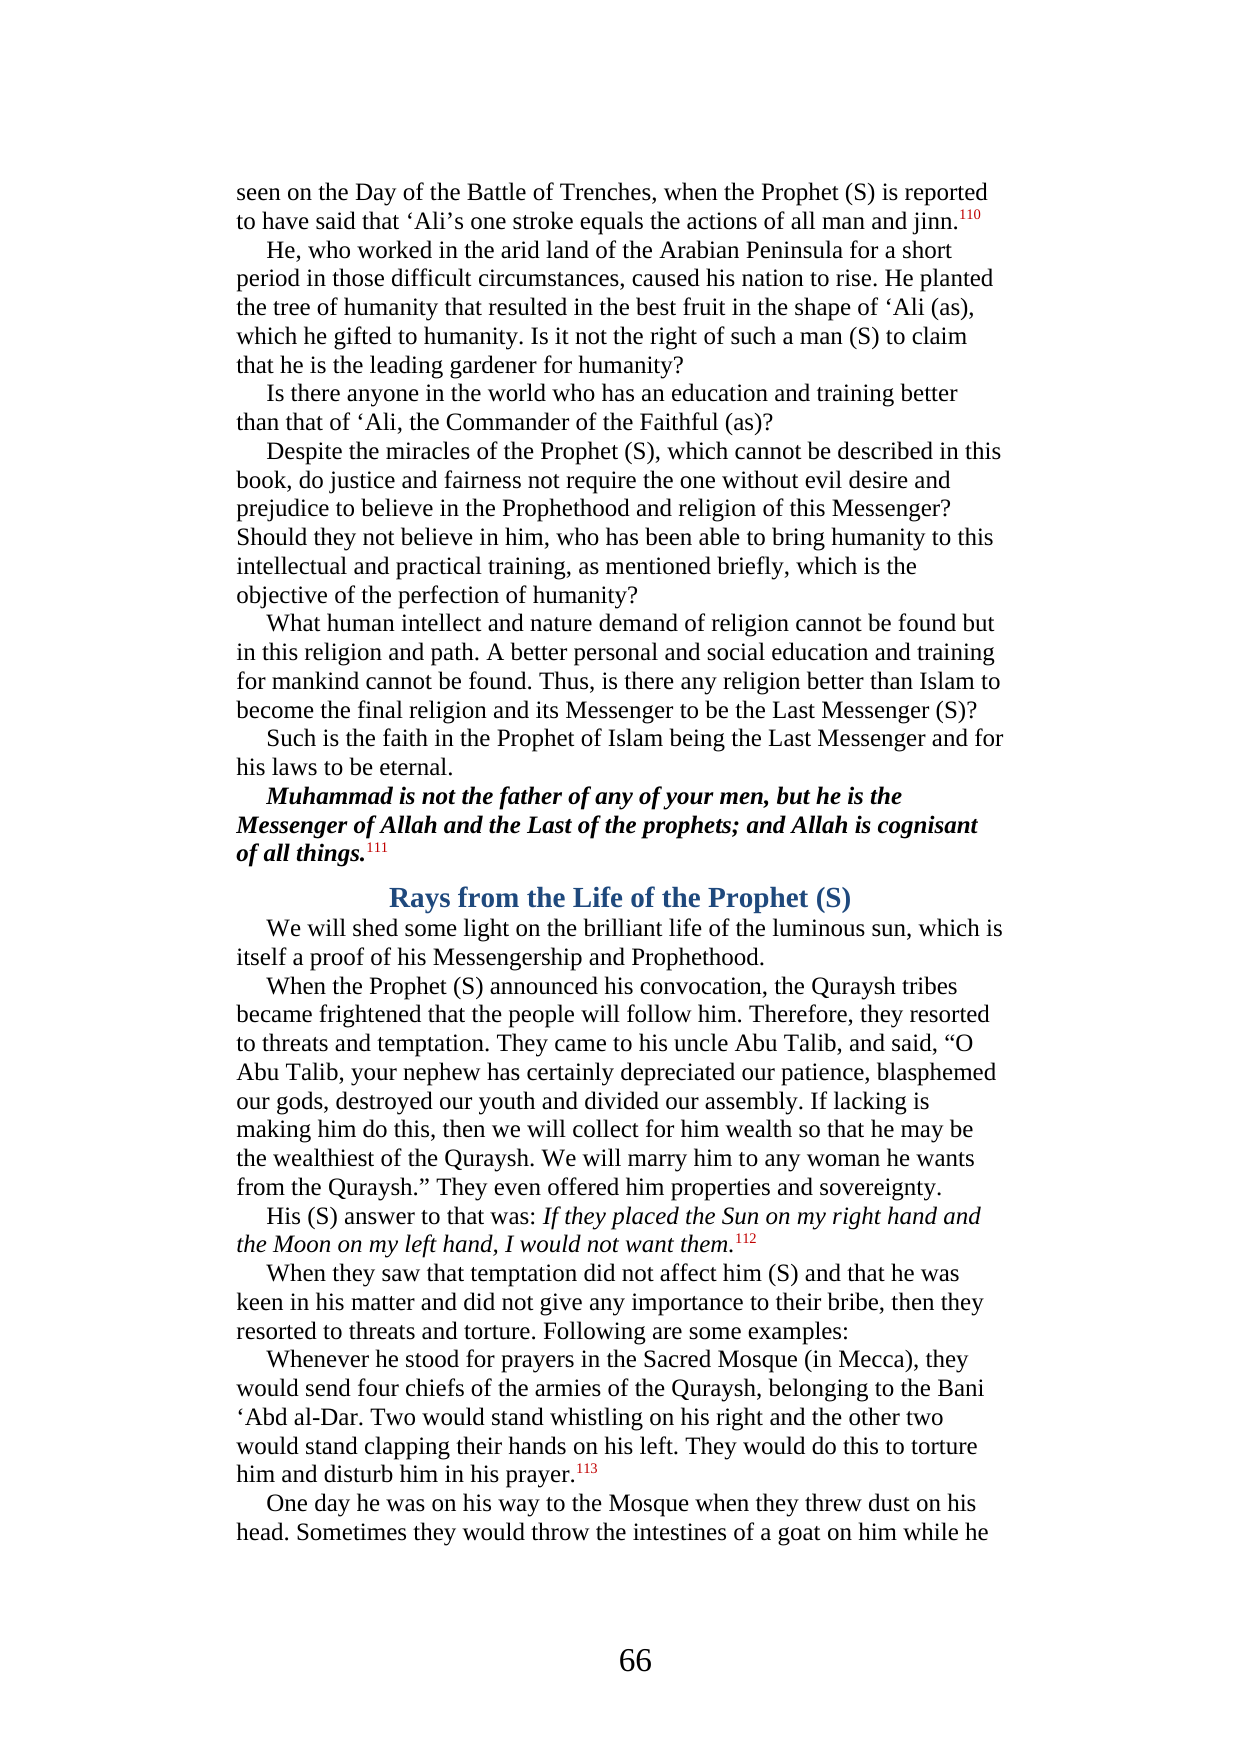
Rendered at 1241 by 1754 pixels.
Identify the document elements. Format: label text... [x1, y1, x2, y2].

text Is there anyone in the world who has an education and training better than that of ‘Ali, the Commander of the Faithful (as)? [236, 378, 1004, 436]
text Such is the faith in the Prophet of Islam being the Last Messenger and for his laws to be eternal. [236, 723, 1004, 781]
text Despite the miracles of the Prophet (S), which cannot be described in this book, do justice and fairness not require the one without evil desire and prejudice to believe in the Prophethood and religion of this Messenger? Should they not believe in him, who has been able to bring humanity to this intellectual and practical training, as mentioned briefly, which is the objective of the perfection of humanity? [236, 436, 1004, 608]
text When they saw that temptation did not affect him (S) and that he was keen in his matter and did not give any importance to their bribe, then they resorted to threats and torture. Following are some examples: [236, 1258, 1004, 1344]
subtitle Rays from the Life of the Prophet (S) [236, 880, 1004, 913]
text One day he was on his way to the Mosque when they threw dust on his head. Sometimes they would throw the intestines of a goat on him while he [236, 1488, 1004, 1546]
text What human intellect and nature demand of religion cannot be found but in this religion and path. A better personal and social education and training for mankind cannot be found. Thus, is there any religion better than Islam to become the final religion and its Messenger to be the Last Messenger (S)? [236, 608, 1004, 723]
text His (S) answer to that was: If they placed the Sun on my right hand and the Moon on my left hand, I would not want them.112 [236, 1201, 1004, 1258]
text seen on the Day of the Battle of Trenches, when the Prophet (S) is reported to have said that ‘Ali’s one stroke equals the actions of all man and jinn.110 [236, 177, 1004, 235]
text Whenever he stood for prayers in the Sacred Mosque (in Mecca), they would send four chiefs of the armies of the Quraysh, belonging to the Bani ‘Abd al-Dar. Two would stand whistling on his right and the other two would stand clapping their hands on his left. They would do this to torture him and disturb him in his prayer.113 [236, 1344, 1004, 1488]
text When the Prophet (S) announced his convocation, the Quraysh tribes became frightened that the people will follow him. Therefore, they resorted to threats and temptation. They came to his uncle Abu Talib, and said, “O Abu Talib, your nephew has certainly depreciated our patience, blasphemed our gods, destroyed our youth and divided our assembly. If lacking is making him do this, then we will collect for him wealth so that he may be the wealthiest of the Quraysh. We will marry him to any woman he wants from the Quraysh.” They even offered him properties and sovereignty. [236, 971, 1004, 1201]
text He, who worked in the arid land of the Arabian Peninsula for a short period in those difficult circumstances, caused his nation to rise. He planted the tree of humanity that resulted in the best fruit in the shape of ‘Ali (as), which he gifted to humanity. Is it not the right of such a man (S) to claim that he is the leading gardener for humanity? [236, 235, 1004, 378]
text We will shed some light on the brilliant life of the luminous sun, which is itself a proof of his Messengership and Prophethood. [236, 913, 1004, 971]
text Muhammad is not the father of any of your men, but he is the Messenger of Allah and the Last of the prophets; and Allah is cognisant of all things.111 [236, 781, 1004, 867]
